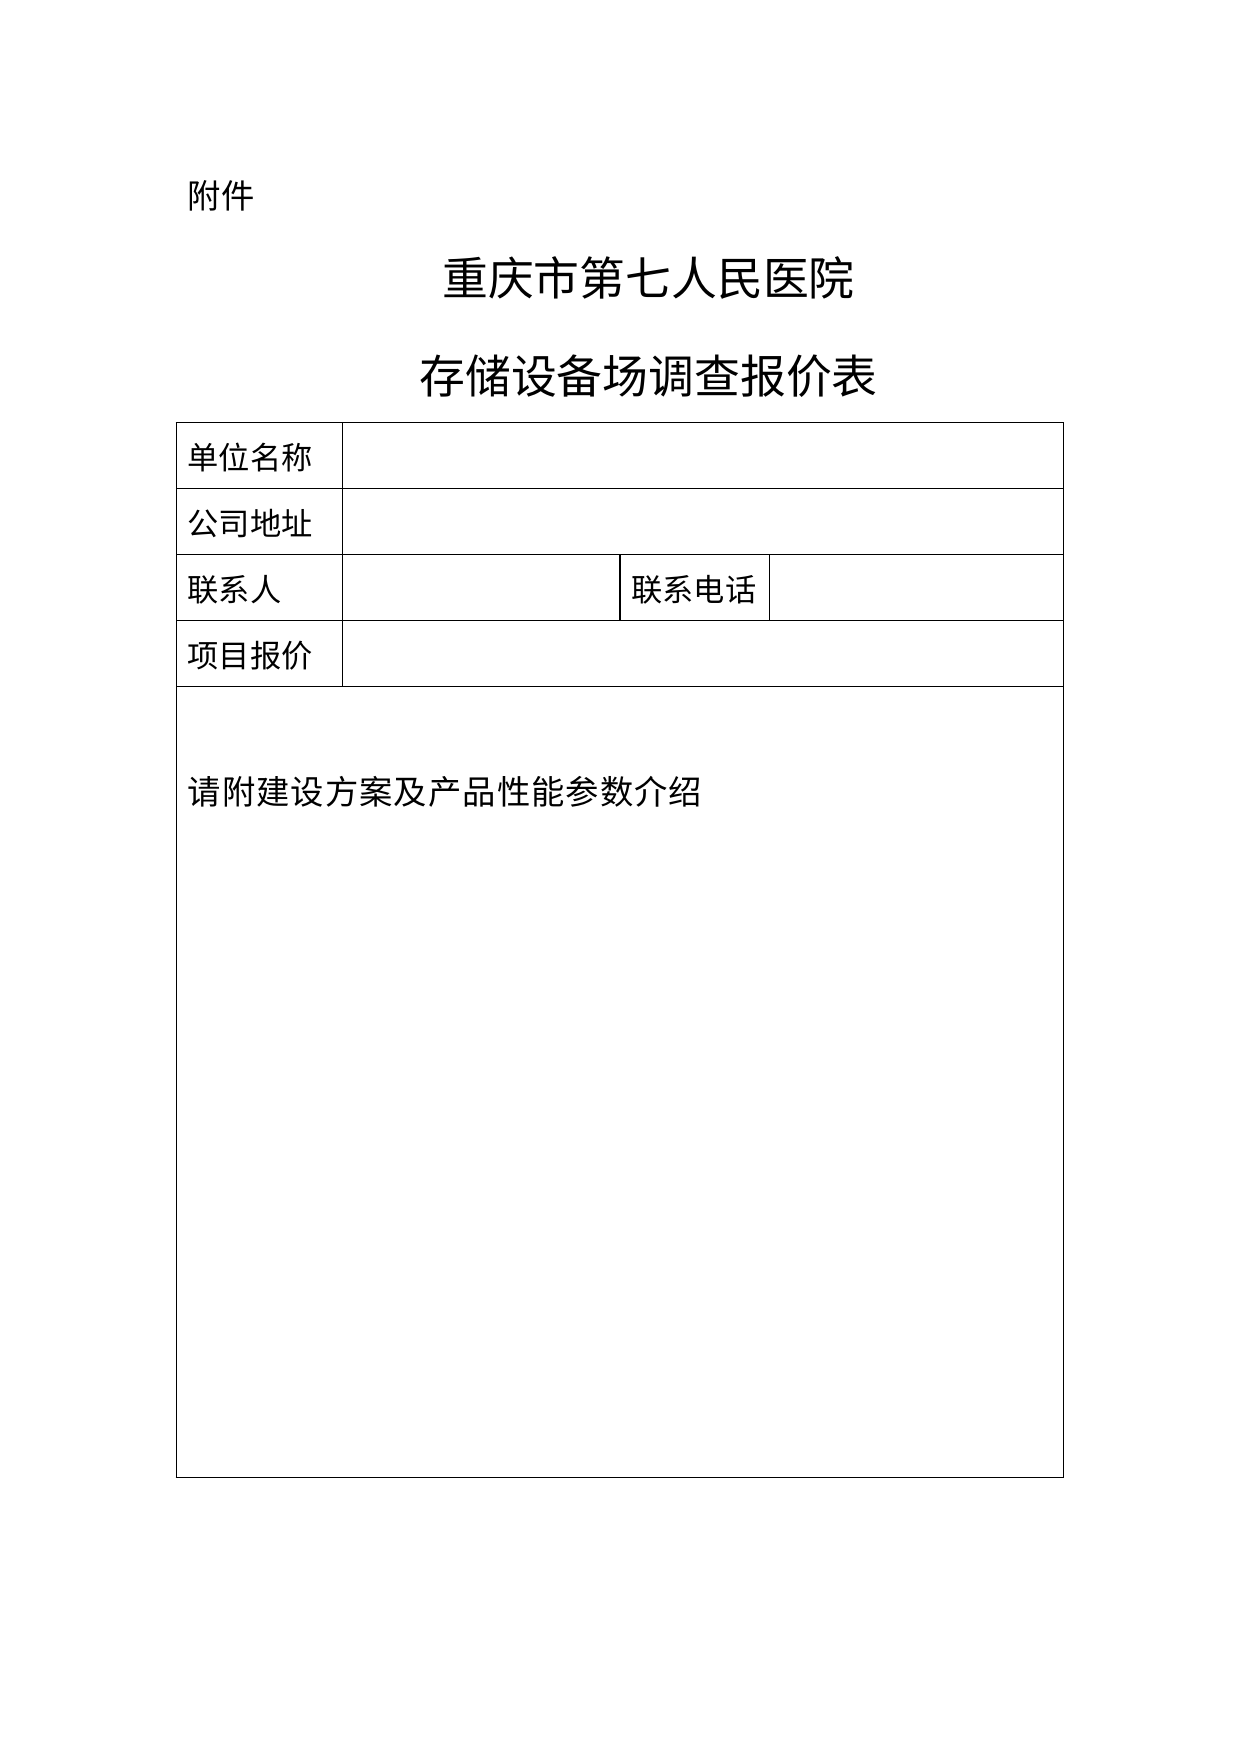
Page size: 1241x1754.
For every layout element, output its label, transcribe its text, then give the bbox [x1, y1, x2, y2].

text 重庆市第七人民医院 [187, 227, 1053, 324]
table_cell [770, 555, 1063, 620]
text 附件 [187, 162, 1053, 227]
text 存储设备场调查报价表 [187, 324, 1053, 422]
table_cell 请附建设方案及产品性能参数介绍 [177, 687, 1063, 1477]
table_cell 公司地址 [177, 489, 342, 554]
table_cell [343, 489, 1063, 554]
table_cell [343, 555, 619, 620]
table_cell 联系人 [177, 555, 342, 620]
table_header [343, 423, 1063, 488]
table_cell 联系电话 [621, 555, 769, 620]
table_header 单位名称 [177, 423, 342, 488]
table_cell [343, 621, 1063, 686]
table_cell 项目报价 [177, 621, 342, 686]
